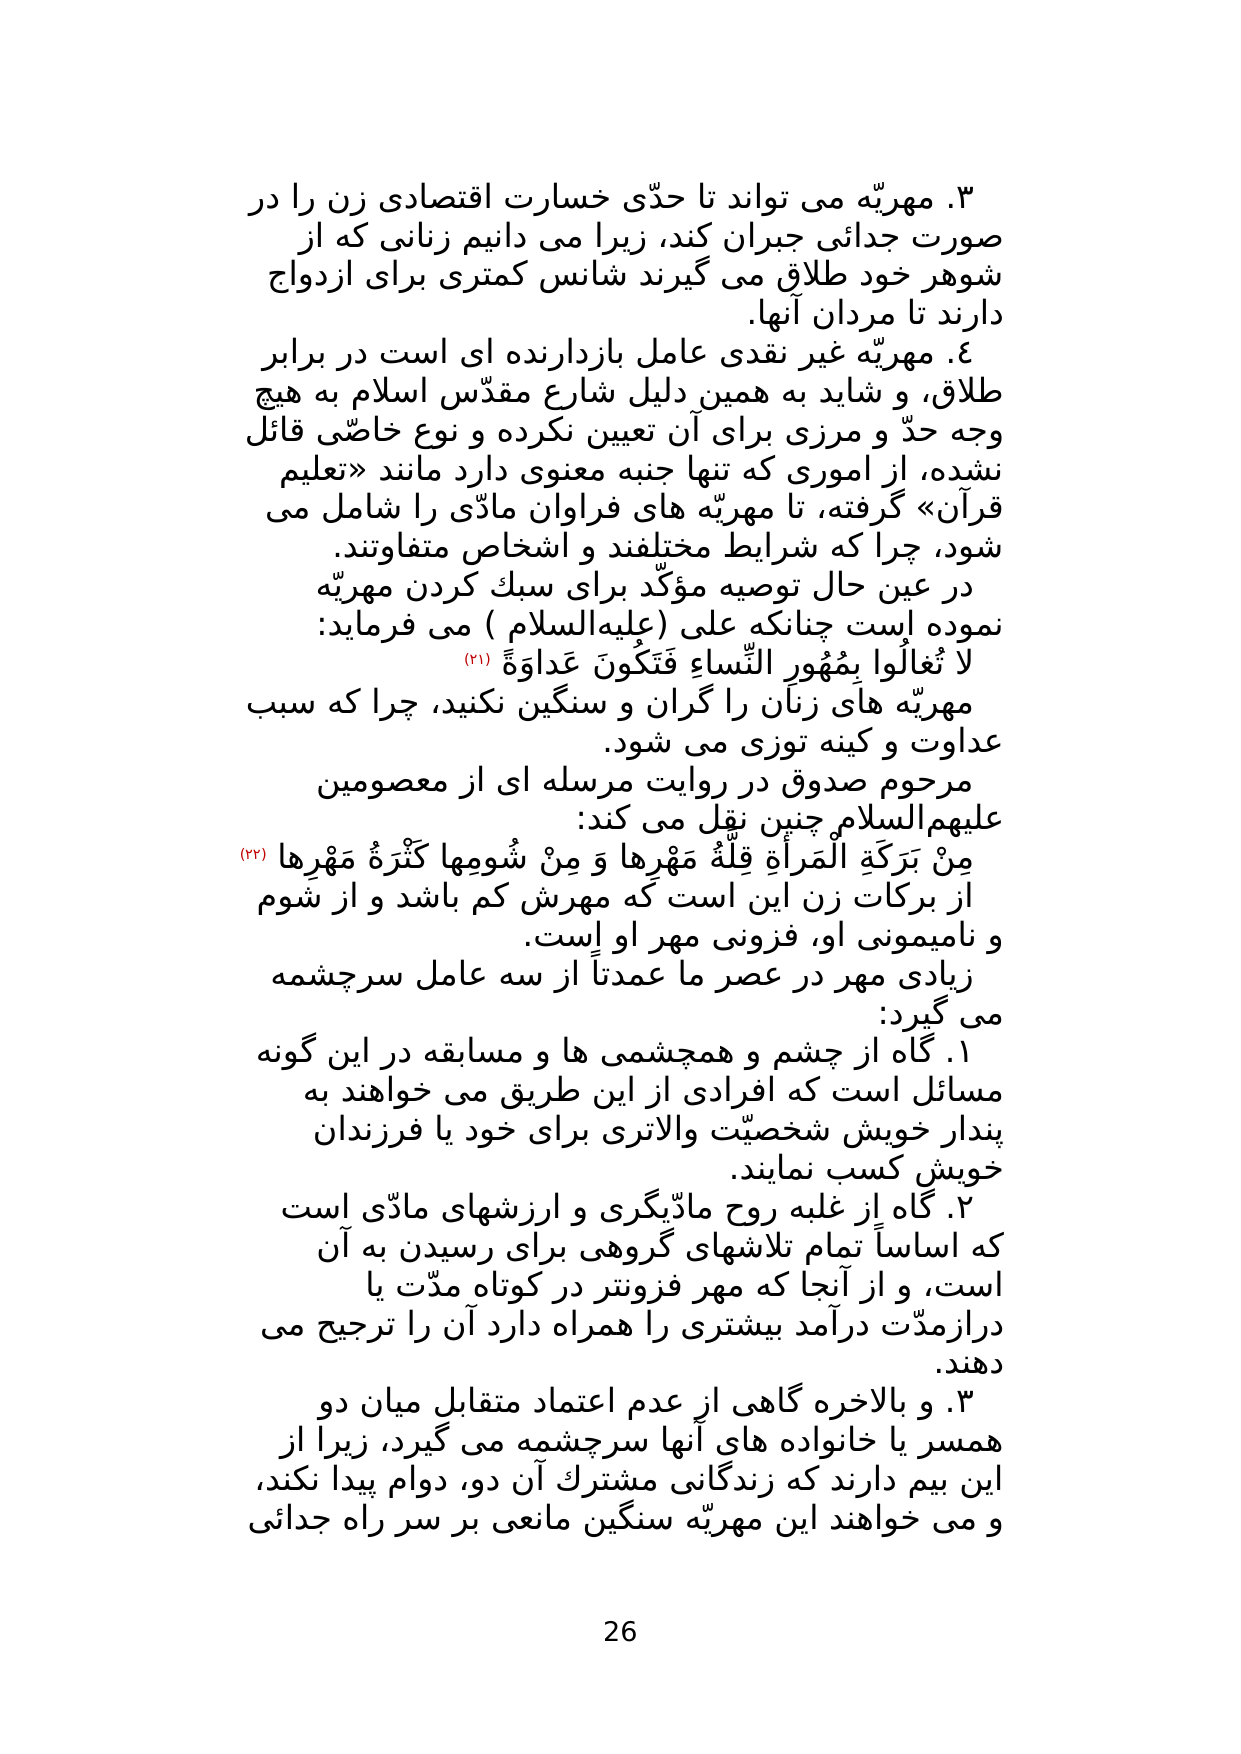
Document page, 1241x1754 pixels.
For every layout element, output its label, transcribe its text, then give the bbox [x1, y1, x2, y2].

text ١. گاه از چشم و همچشمى ها و مسابقه در اين گونه مسائل است كه افرادى از اين طريق مى خواهند به پندار خويش شخصيّت والاترى براى خود يا فرزندان خويش كسب نمايند. [236, 1032, 1004, 1187]
text مهريّه هاى زنان را گران و سنگين نكنيد، چرا كه سبب عداوت و كينه توزى مى شود. [236, 682, 1004, 760]
text مِنْ بَرَكَةِ الْمَرأةِ قِلَّةُ مَهْرِها وَ مِنْ شُومِها كَثْرَةُ مَهْرِها (٢٢) [236, 838, 1004, 877]
text لا تُغالُوا بِمُهُورِ النِّساءِ فَتَكُونَ عَداوَةً (٢١) [236, 643, 1004, 682]
text ٣. مهريّه مى تواند تا حدّى خسارت اقتصادى زن را در صورت جدائى جبران كند، زيرا مى دانيم زنانى كه از شوهر خود طلاق مى گيرند شانس كمترى براى ازدواج دارند تا مردان آنها. [236, 177, 1004, 333]
text از بركات زن اين است كه مهرش كم باشد و از شوم و ناميمونى او، فزونى مهر او است. [236, 877, 1004, 954]
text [236, 1382, 1004, 1537]
text زيادى مهر در عصر ما عمدتاً از سه عامل سرچشمه مى گيرد: [236, 954, 1004, 1032]
text ٢. گاه از غلبه روح مادّيگرى و ارزشهاى مادّى است كه اساساً تمام تلاشهاى گروهى براى رسيدن به آن است، و از آنجا كه مهر فزونتر در كوتاه مدّت يا درازمدّت درآمد بيشترى را همراه دارد آن را ترجيح مى دهند. [236, 1187, 1004, 1382]
text ٤. مهريّه غير نقدى عامل بازدارنده اى است در برابر طلاق، و شايد به همين دليل شارع مقدّس اسلام به هيچ وجه حدّ و مرزى براى آن تعيين نكرده و نوع خاصّى قائل نشده، از امورى كه تنها جنبه معنوى دارد مانند «تعليم قرآن» گرفته، تا مهريّه هاى فراوان مادّى را شامل مى شود، چرا كه شرايط مختلفند و اشخاص متفاوتند. [236, 333, 1004, 566]
text مرحوم صدوق در روايت مرسله اى از معصومين عليهم‌السلام چنين نقل مى كند: [236, 760, 1004, 838]
text در عين حال توصيه مؤكّد براى سبك كردن مهريّه نموده است چنانكه على (عليه‌السلام ) مى فرمايد: [236, 566, 1004, 643]
